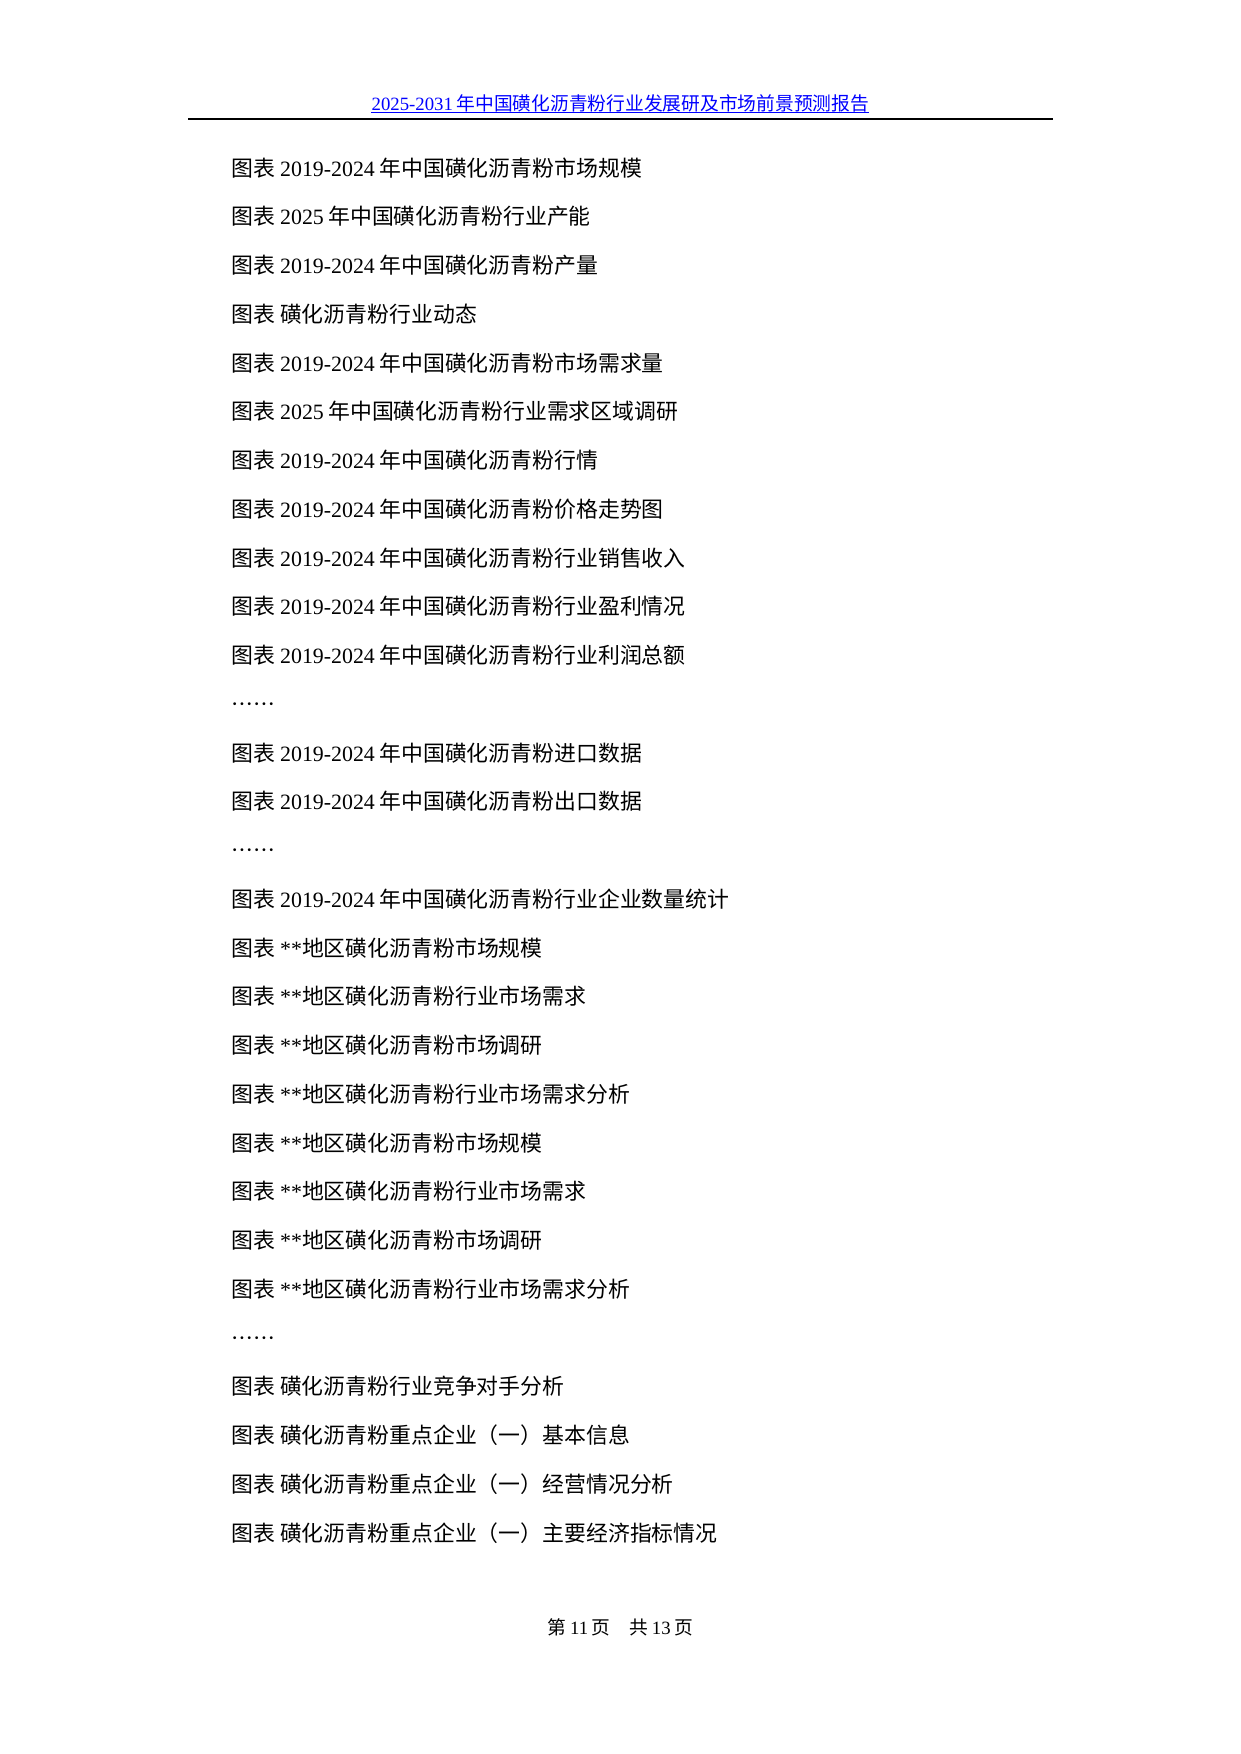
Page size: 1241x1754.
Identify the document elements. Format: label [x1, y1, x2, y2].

text [187, 150, 1053, 1548]
